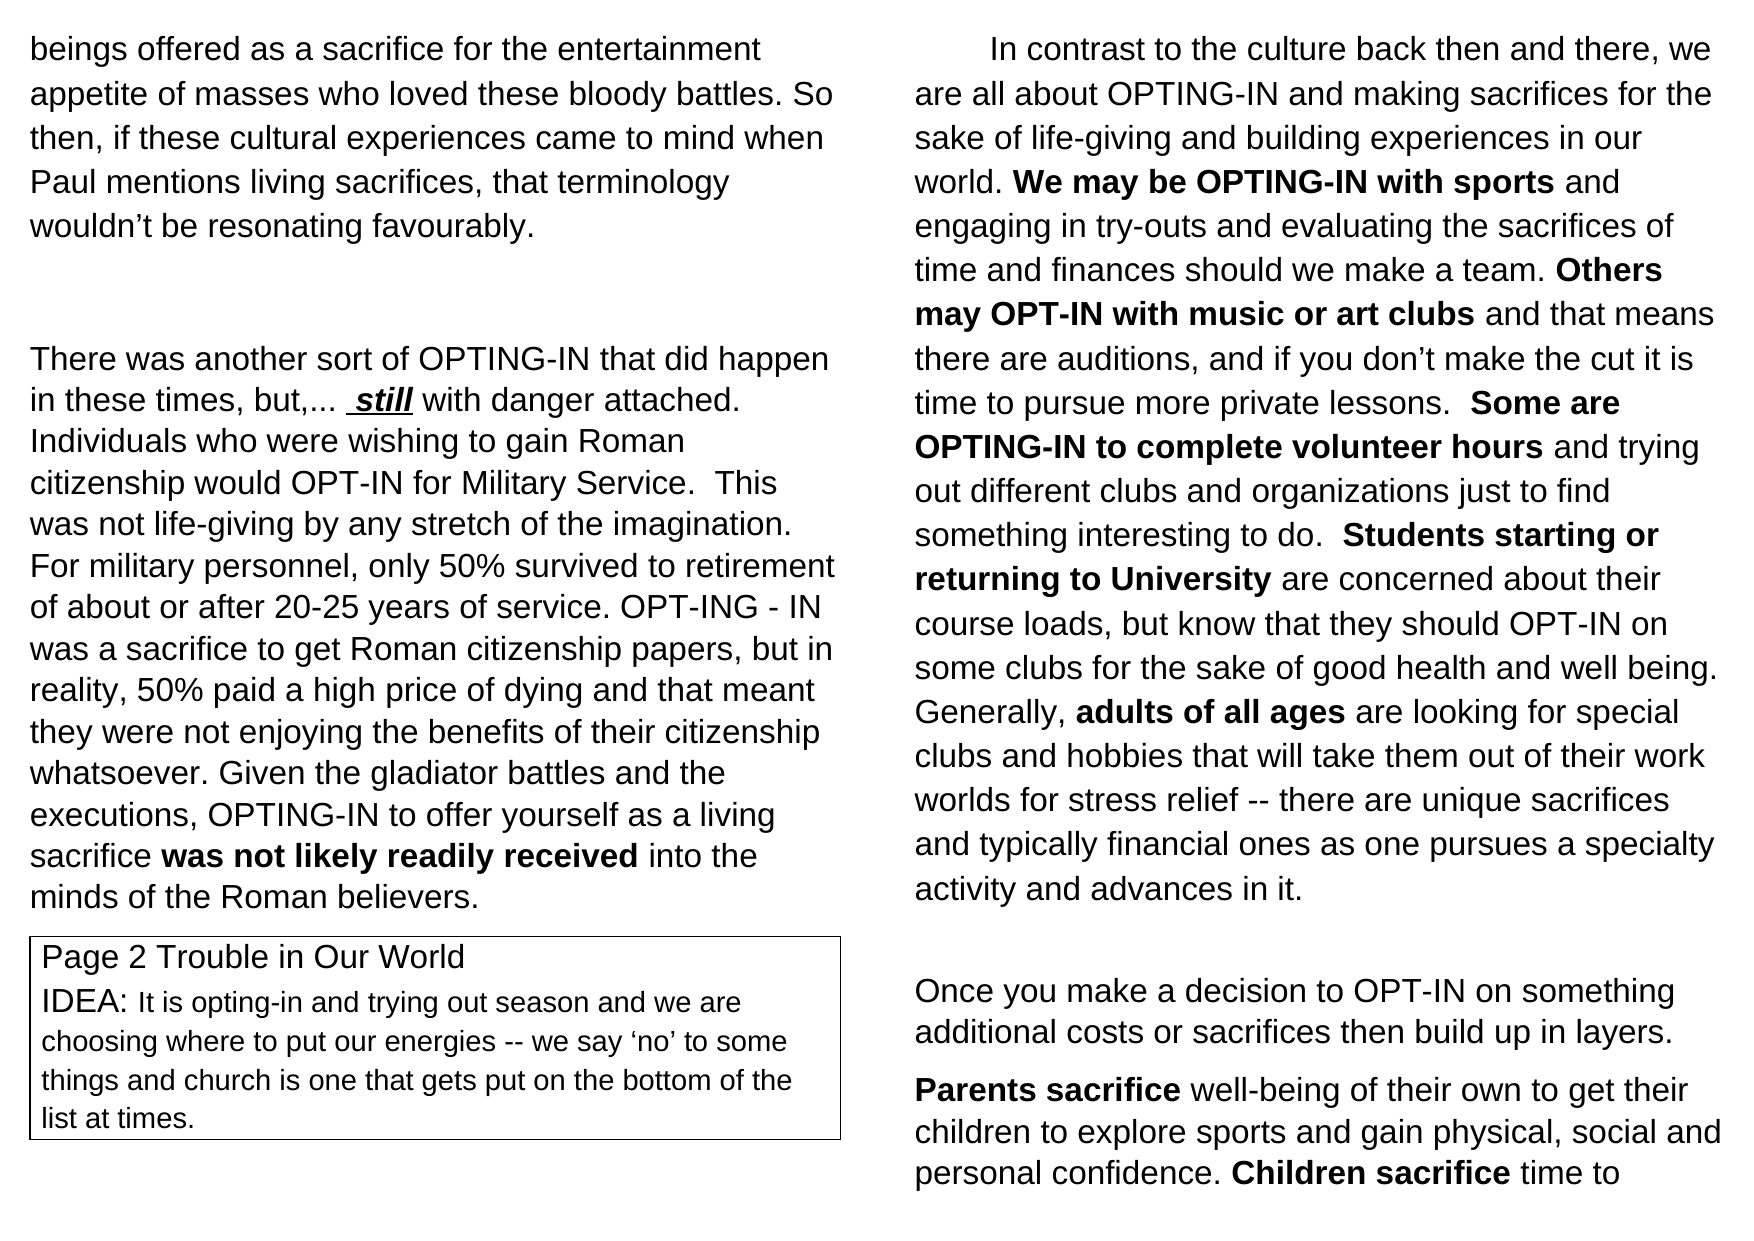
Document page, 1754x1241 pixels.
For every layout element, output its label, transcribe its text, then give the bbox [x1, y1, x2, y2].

table_header Page 2 Trouble in Our World IDEA: It is opting-in and trying out season and we are choosing where to put our energies -- we say ‘no’ to some things and church is one that gets put on the bottom of the list at times. [31, 937, 840, 1139]
text Once you make a decision to OPT-IN on something additional costs or sacrifices then build up in layers. [914, 971, 1724, 1051]
text In contrast to the culture back then and there, we are all about OPTING-IN and making sacrifices for the sake of life-giving and building experiences in our world. We may be OPTING-IN with sports and engaging in try-outs and evaluating the sacrifices of time and finances should we make a team. Others may OPT-IN with music or art clubs and that means there are auditions, and if you don’t make the cut it is time to pursue more private lessons. Some are OPTING-IN to complete volunteer hours and trying out different clubs and organizations just to find something interesting to do. Students starting or returning to University are concerned about their course loads, but know that they should OPT-IN on some clubs for the sake of good health and well being. Generally, adults of all ages are looking for special clubs and hobbies that will take them out of their work worlds for stress relief -- there are unique sacrifices and typically financial ones as one pursues a specialty activity and advances in it. [914, 29, 1724, 907]
text There was another sort of OPTING-IN that did happen in these times, but,... still with danger attached. Individuals who were wishing to gain Roman citizenship would OPT-IN for Military Service. This was not life-giving by any stretch of the imagination. For military personnel, only 50% survived to retirement of about or after 20-25 years of service. OPT-ING - IN was a sacrifice to get Roman citizenship papers, but in reality, 50% paid a high price of dying and that meant they were not enjoying the benefits of their citizenship whatsoever. Given the gladiator battles and the executions, OPTING-IN to offer yourself as a living sacrifice was not likely readily received into the minds of the Roman believers. [29, 339, 839, 916]
